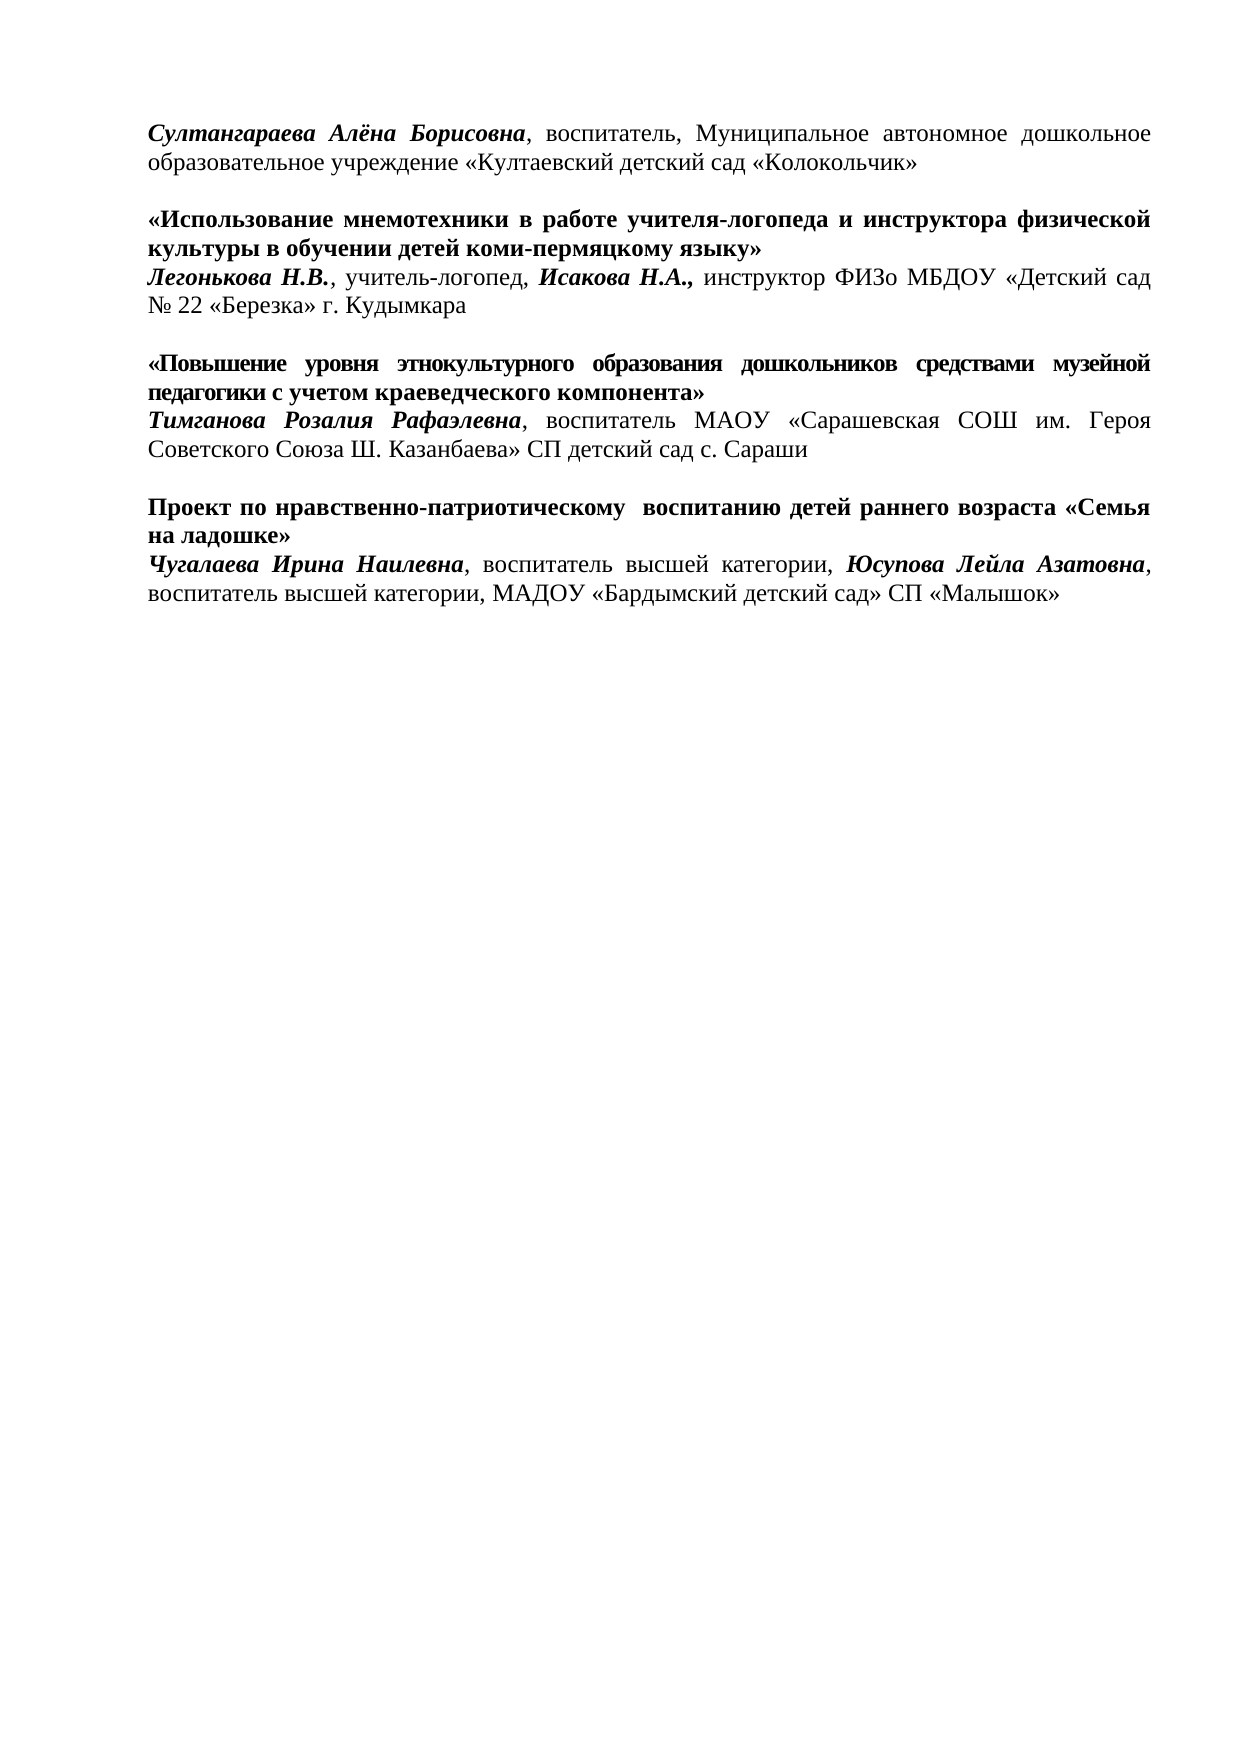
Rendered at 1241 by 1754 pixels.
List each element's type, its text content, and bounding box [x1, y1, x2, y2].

text «Повышение уровня этнокультурного образования дошкольников средствами музейной педагогики с учетом краеведческого компонента» [148, 348, 1152, 406]
text Тимганова Розалия Рафаэлевна, воспитатель МАОУ «Сарашевская СОШ им. Героя Советского Союза Ш. Казанбаева» СП детский сад с. Сараши [148, 406, 1152, 463]
text Легонькова Н.В., учитель-логопед, Исакова Н.А., инструктор ФИЗо МБДОУ «Детский сад № 22 «Березка» г. Кудымкара [148, 262, 1152, 319]
text Проект по нравственно-патриотическому воспитанию детей раннего возраста «Семья на ладошке» [148, 492, 1152, 549]
text Султангараева Алёна Борисовна, воспитатель, Муниципальное автономное дошкольное образовательное учреждение «Култаевский детский сад «Колокольчик» [148, 118, 1152, 176]
text «Использование мнемотехники в работе учителя-логопеда и инструктора физической культуры в обучении детей коми-пермяцкому языку» [148, 204, 1152, 262]
text Чугалаева Ирина Наилевна, воспитатель высшей категории, Юсупова Лейла Азатовна, воспитатель высшей категории, МАДОУ «Бардымский детский сад» СП «Малышок» [148, 549, 1152, 607]
